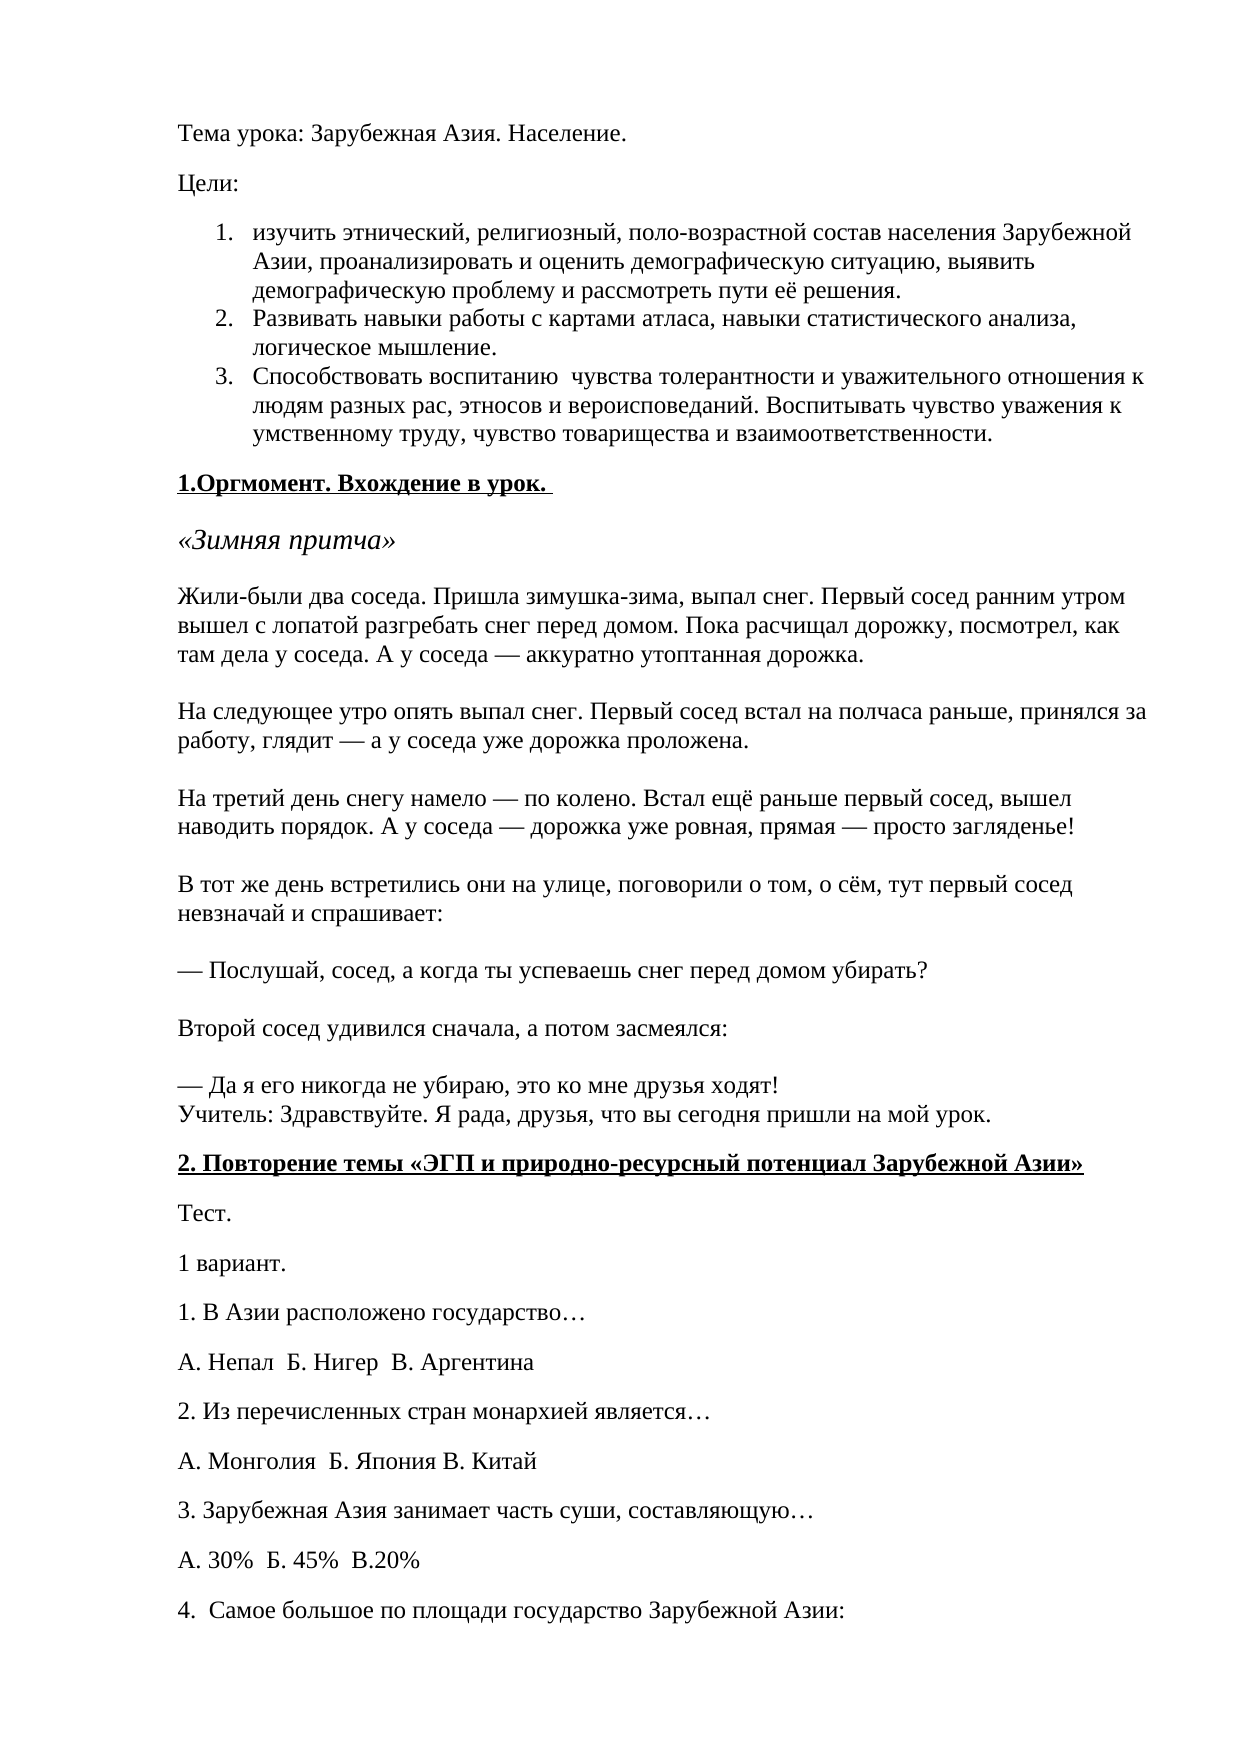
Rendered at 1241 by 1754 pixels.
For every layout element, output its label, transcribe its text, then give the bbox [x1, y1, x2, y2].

text 1. В Азии расположено государство… [177, 1297, 1152, 1326]
text Цели: [177, 168, 1152, 196]
text — Послушай, сосед, а когда ты успеваешь снег перед домом убирать? [177, 955, 1152, 984]
text Тема урока: Зарубежная Азия. Население. [177, 118, 1152, 147]
text А. 30% Б. 45% В.20% [177, 1545, 1152, 1574]
text На следующее утро опять выпал снег. Первый сосед встал на полчаса раньше, принялся за работу, глядит — а у соседа уже дорожка проложена. [177, 696, 1152, 754]
text 2. Из перечисленных стран монархией является… [177, 1396, 1152, 1425]
text — Да я его никогда не убираю, это ко мне друзья ходят! [177, 1070, 1152, 1099]
text Тест. [177, 1198, 1152, 1227]
text А. Монголия Б. Япония В. Китай [177, 1446, 1152, 1475]
text А. Непал Б. Нигер В. Аргентина [177, 1347, 1152, 1376]
text Учитель: Здравствуйте. Я рада, друзья, что вы сегодня пришли на мой урок. [177, 1099, 1152, 1128]
list изучить этнический, религиозный, поло-возрастной состав населения Зарубежной Азии, проанализировать и оценить демографическую ситуацию, выявить демографическую проблему и рассмотреть пути её решения. [215, 217, 1152, 303]
list Развивать навыки работы с картами атласа, навыки статистического анализа, логическое мышление. [215, 303, 1152, 361]
list Способствовать воспитанию чувства толерантности и уважительного отношения к людям разных рас, этносов и вероисповеданий. Воспитывать чувство уважения к умственному труду, чувство товарищества и взаимоответственности. [215, 361, 1152, 447]
text В тот же день встретились они на улице, поговорили о том, о сём, тут первый сосед невзначай и спрашивает: [177, 869, 1152, 926]
text 2. Повторение темы «ЭГП и природно-ресурсный потенциал Зарубежной Азии» [177, 1148, 1152, 1177]
text 1.Оргмомент. Вхождение в урок. [177, 468, 1152, 497]
text «Зимняя притча» [177, 522, 1152, 556]
text 3. Зарубежная Азия занимает часть суши, составляющую… [177, 1496, 1152, 1524]
text 1 вариант. [177, 1248, 1152, 1276]
text Второй сосед удивился сначала, а потом засмеялся: [177, 1013, 1152, 1041]
text Жили-были два соседа. Пришла зимушка-зима, выпал снег. Первый сосед ранним утром вышел с лопатой разгребать снег перед домом. Пока расчищал дорожку, посмотрел, как там дела у соседа. А у соседа — аккуратно утоптанная дорожка. [177, 581, 1152, 668]
text 4. Самое большое по площади государство Зарубежной Азии: [177, 1595, 1152, 1623]
text На третий день снегу намело — по колено. Встал ещё раньше первый сосед, вышел наводить порядок. А у соседа — дорожка уже ровная, прямая — просто загляденье! [177, 783, 1152, 840]
